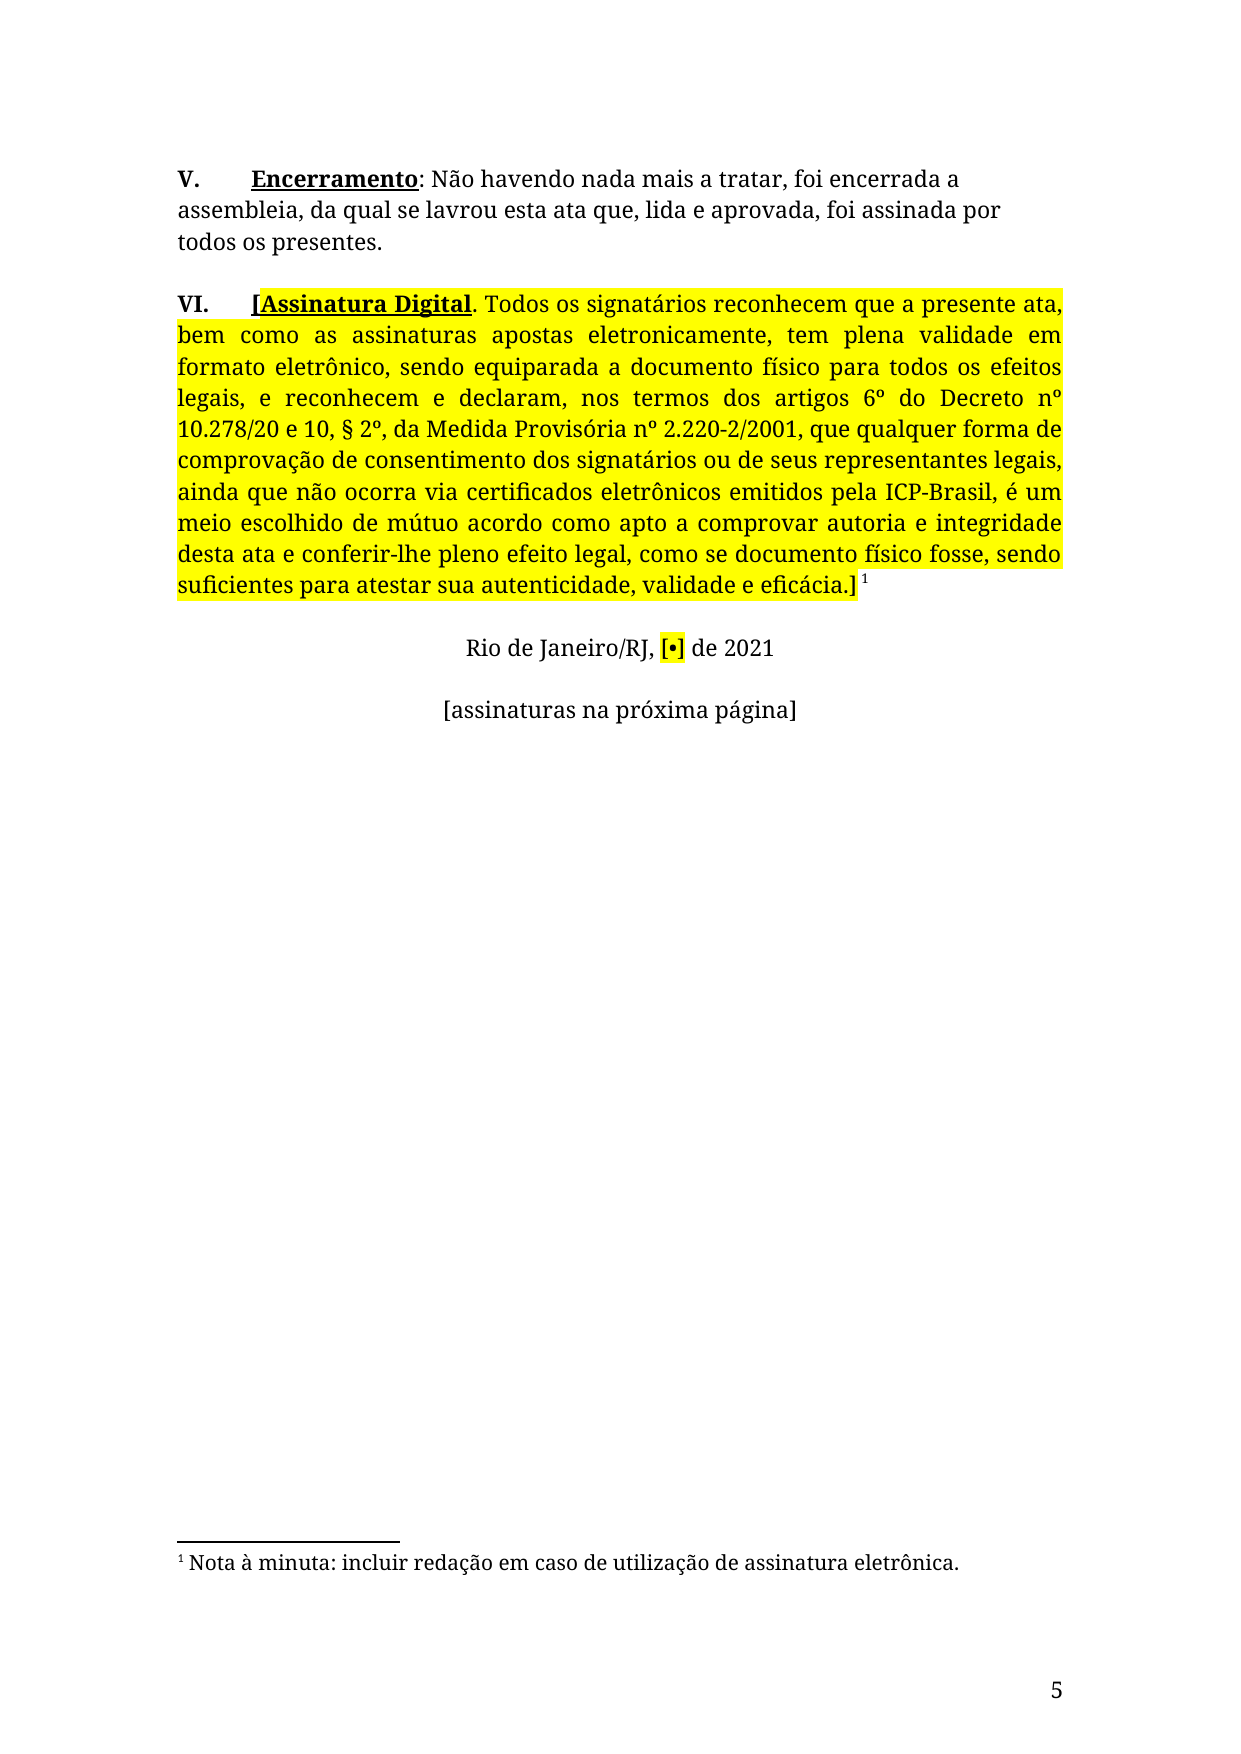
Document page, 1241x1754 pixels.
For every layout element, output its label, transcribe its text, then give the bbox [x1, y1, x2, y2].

text [assinaturas na próxima página] [177, 694, 1063, 725]
list Encerramento: Não havendo nada mais a tratar, foi encerrada a assembleia, da qual se lavrou esta ata que, lida e aprovada, foi assinada por todos os presentes. [177, 162, 1063, 256]
text Rio de Janeiro/RJ, [•] de 2021 [177, 631, 1063, 662]
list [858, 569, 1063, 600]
